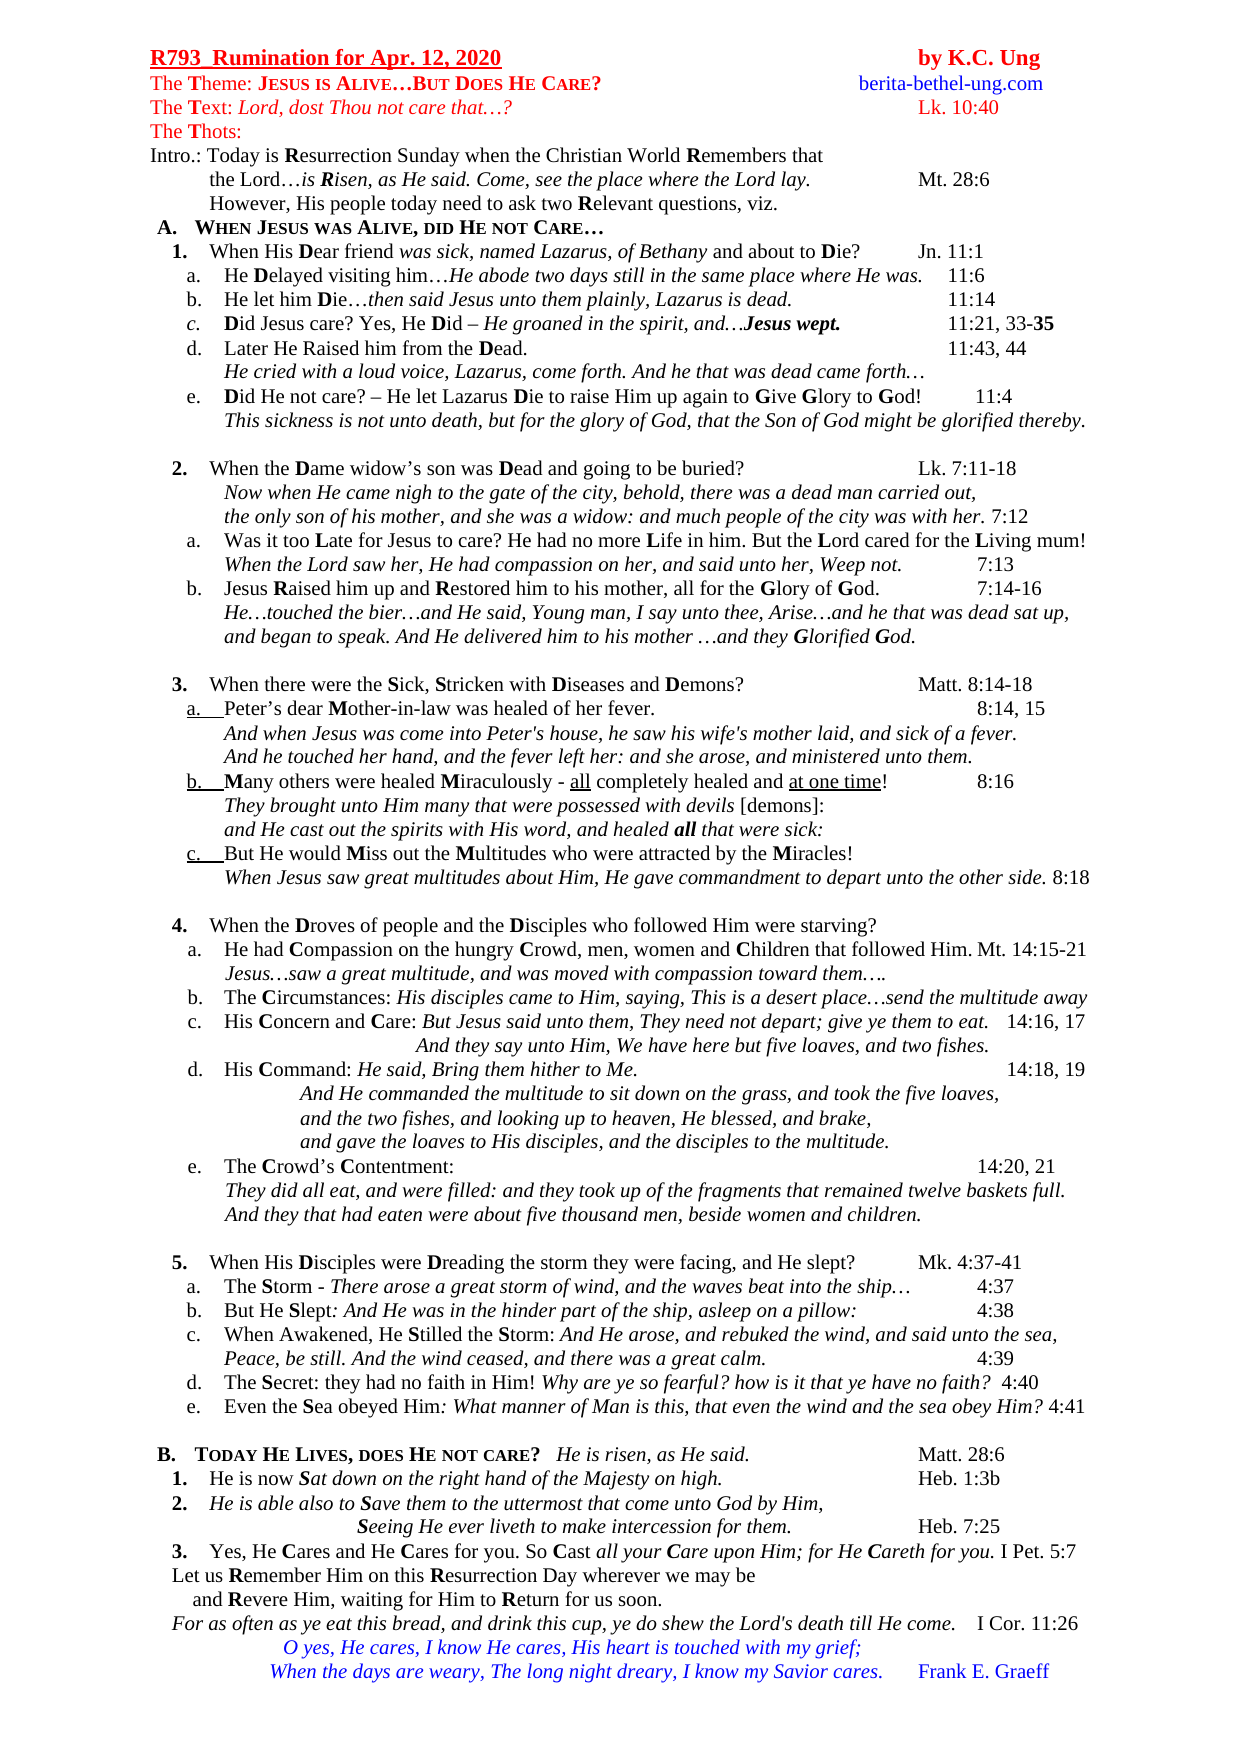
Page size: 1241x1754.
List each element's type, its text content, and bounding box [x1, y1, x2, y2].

list He is able also to Save them to the uttermost that come unto God by Him, [172, 1490, 1090, 1514]
text The Theme: Jesus is Alive…But Does He Care? berita-bethel-ung.com [150, 71, 1090, 95]
list And when Jesus was come into Peter's house, he saw his wife's mother laid, and sick of a fever. [224, 720, 1090, 744]
list He let him Die…then said Jesus unto them plainly, Lazarus is dead. 11:14 [186, 287, 1090, 311]
list The Storm - There arose a great storm of wind, and the waves beat into the ship… 4:37 [186, 1274, 1090, 1298]
list They brought unto Him many that were possessed with devils [demons]: [224, 793, 1090, 817]
text The Thots: [150, 119, 1090, 143]
text And they say unto Him, We have here but five loaves, and two fishes. [150, 1033, 1090, 1057]
list Yes, He Cares and He Cares for you. So Cast all your Care upon Him; for He Careth for you. I Pet. 5:7 [172, 1538, 1090, 1563]
list When His Disciples were Dreading the storm they were facing, and He slept? Mk. 4:37-41 [172, 1250, 1090, 1274]
list His Concern and Care: But Jesus said unto them, They need not depart; give ye them to eat. 14:16, 17 [187, 1009, 1090, 1033]
text For as often as ye eat this bread, and drink this cup, ye do shew the Lord's death till He come. I Cor. 11:26 [172, 1611, 1090, 1635]
list Now when He came nigh to the gate of the city, behold, there was a dead man carried out, [224, 480, 1090, 504]
list When the Lord saw her, He had compassion on her, and said unto her, Weep not. 7:13 [224, 552, 1090, 576]
list But He Slept: And He was in the hinder part of the ship, asleep on a pillow: 4:38 [186, 1298, 1090, 1322]
list When Jesus saw great multitudes about Him, He gave commandment to depart unto the other side. 8:18 [224, 865, 1090, 889]
list He Delayed visiting him…He abode two days still in the same place where He was. 11:6 [186, 263, 1090, 287]
text Intro.: Today is Resurrection Sunday when the Christian World Remembers that [150, 143, 1090, 167]
text the Lord…is Risen, as He said. Come, see the place where the Lord lay. Mt. 28:6 [150, 167, 1090, 191]
text and Revere Him, waiting for Him to Return for us soon. [172, 1587, 1090, 1611]
list Peter’s dear Mother-in-law was healed of her fever. 8:14, 15 [186, 696, 1090, 720]
list Seeing He ever liveth to make intercession for them. Heb. 7:25 [209, 1514, 1090, 1538]
list He had Compassion on the hungry Crowd, men, women and Children that followed Him. Mt. 14:15-21 Jesus…saw a great multitude, and was moved with compassion toward them…. [187, 937, 1090, 985]
list This sickness is not unto death, but for the glory of God, that the Son of God might be glorified thereby. [224, 408, 1090, 432]
list When Awakened, He Stilled the Storm: And He arose, and rebuked the wind, and said unto the sea, Peace, be still. And the wind ceased, and there was a great calm. 4:39 [186, 1322, 1090, 1370]
list His Command: He said, Bring them hither to Me. 14:18, 19 [187, 1057, 1090, 1081]
list When His Dear friend was sick, named Lazarus, of Bethany and about to Die? Jn. 11:1 [172, 239, 1090, 263]
list The Circumstances: His disciples came to Him, saying, This is a desert place…send the multitude away [187, 985, 1090, 1009]
list and gave the loaves to His disciples, and the disciples to the multitude. [300, 1129, 1090, 1153]
list When the Dame widow’s son was Dead and going to be buried? Lk. 7:11-18 [172, 456, 1090, 480]
list Today He Lives, does He not care? He is risen, as He said. Matt. 28:6 [157, 1442, 1090, 1466]
list and the two fishes, and looking up to heaven, He blessed, and brake, [300, 1105, 1090, 1129]
list But He would Miss out the Multitudes who were attracted by the Miracles! [186, 841, 1090, 865]
list Did Jesus care? Yes, He Did – He groaned in the spirit, and…Jesus wept. 11:21, 33-35 [186, 311, 1090, 335]
list Jesus Raised him up and Restored him to his mother, all for the Glory of God. 7:14-16 [186, 576, 1090, 600]
text When the days are weary, The long night dreary, I know my Savior cares. Frank E. Graeff [253, 1659, 1090, 1683]
list He cried with a loud voice, Lazarus, come forth. And he that was dead came forth… [224, 359, 1090, 383]
list He…touched the bier…and He said, Young man, I say unto thee, Arise…and he that was dead sat up, and began to speak. And He delivered him to his mother …and they Glorified God. [224, 600, 1090, 648]
text Let us Remember Him on this Resurrection Day wherever we may be [172, 1563, 1090, 1587]
text However, His people today need to ask two Relevant questions, viz. [150, 191, 1090, 215]
text R793_Rumination for Apr. 12, 2020 by K.C. Ung [150, 44, 1090, 71]
list Was it too Late for Jesus to care? He had no more Life in him. But the Lord cared for the Living mum! [186, 528, 1090, 552]
text The Text: Lord, dost Thou not care that…? Lk. 10:40 [150, 95, 1090, 119]
list And He commanded the multitude to sit down on the grass, and took the five loaves, [300, 1081, 1090, 1105]
list Many others were healed Miraculously - all completely healed and at one time! 8:16 [186, 768, 1090, 793]
list When the Droves of people and the Disciples who followed Him were starving? [172, 913, 1090, 937]
list They did all eat, and were filled: and they took up of the fragments that remained twelve baskets full. [225, 1178, 1090, 1202]
list Later He Raised him from the Dead. 11:43, 44 [186, 335, 1090, 359]
list The Secret: they had no faith in Him! Why are ye so fearful? how is it that ye have no faith? 4:40 [186, 1370, 1090, 1394]
list When Jesus was Alive, did He not Care… [157, 215, 1090, 239]
list And they that had eaten were about five thousand men, beside women and children. [225, 1202, 1090, 1226]
text O yes, He cares, I know He cares, His heart is touched with my grief; [172, 1635, 1090, 1659]
list The Crowd’s Contentment: 14:20, 21 [187, 1153, 1090, 1178]
list And he touched her hand, and the fever left her: and she arose, and ministered unto them. [224, 744, 1090, 768]
list Even the Sea obeyed Him: What manner of Man is this, that even the wind and the sea obey Him? 4:41 [186, 1394, 1090, 1418]
list He is now Sat down on the right hand of the Majesty on high. Heb. 1:3b [172, 1466, 1090, 1490]
list Did He not care? – He let Lazarus Die to raise Him up again to Give Glory to God! 11:4 [186, 383, 1090, 408]
list the only son of his mother, and she was a widow: and much people of the city was with her. 7:12 [224, 504, 1090, 528]
list When there were the Sick, Stricken with Diseases and Demons? Matt. 8:14-18 [172, 672, 1090, 696]
list and He cast out the spirits with His word, and healed all that were sick: [224, 817, 1090, 841]
